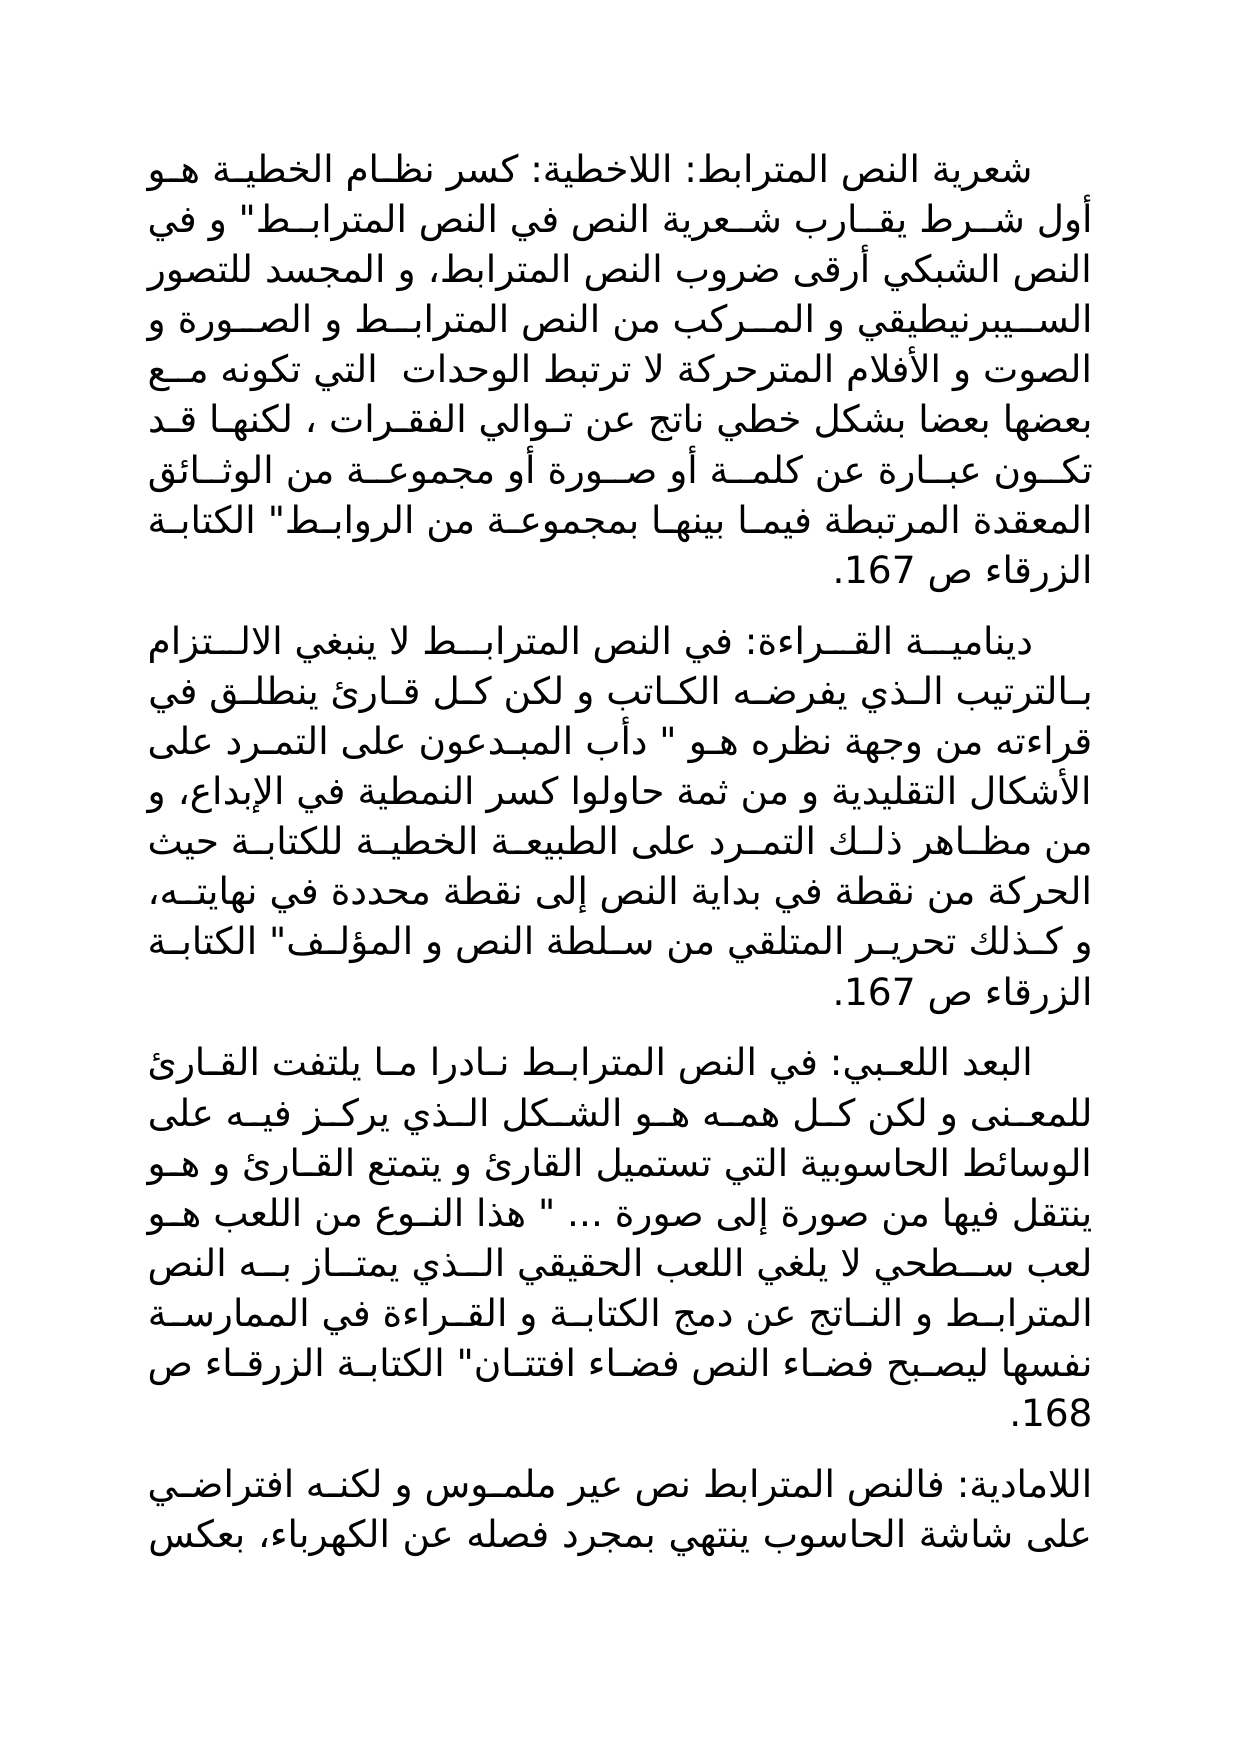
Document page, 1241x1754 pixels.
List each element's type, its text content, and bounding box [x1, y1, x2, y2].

text دينامية القراءة: في النص المترابط لا ينبغي الالتزام بالترتيب الذي يفرضه الكاتب و لكن كل قارئ ينطلق في قراءته من وجهة نظره هو " دأب المبدعون على التمرد على الأشكال التقليدية و من ثمة حاولوا كسر النمطية في الإبداع، و من مظاهر ذلك التمرد على الطبيعة الخطية للكتابة حيث الحركة من نقطة في بداية النص إلى نقطة محددة في نهايته، و كذلك تحرير المتلقي من سلطة النص و المؤلف" الكتابة الزرقاء ص 167. [148, 619, 1093, 1014]
text شعرية النص المترابط: اللاخطية: كسر نظام الخطية هو أول شرط يقارب شعرية النص في النص المترابط" و في النص الشبكي أرقى ضروب النص المترابط، و المجسد للتصور السيبرنيطيقي و المركب من النص المترابط و الصورة و الصوت و الأفلام المترحركة لا ترتبط الوحدات التي تكونه مع بعضها بعضا بشكل خطي ناتج عن توالي الفقرات ، لكنها قد تكون عبارة عن كلمة أو صورة أو مجموعة من الوثائق المعقدة المرتبطة فيما بينها بمجموعة من الروابط" الكتابة الزرقاء ص 167. [148, 148, 1093, 592]
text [148, 1463, 1093, 1556]
text البعد اللعبي: في النص المترابط نادرا ما يلتفت القارئ للمعنى و لكن كل همه هو الشكل الذي يركز فيه على الوسائط الحاسوبية التي تستميل القارئ و يتمتع القارئ و هو ينتقل فيها من صورة إلى صورة ... " هذا النوع من اللعب هو لعب سطحي لا يلغي اللعب الحقيقي الذي يمتاز به النص المترابط و الناتج عن دمج الكتابة و القراءة في الممارسة نفسها ليصبح فضاء النص فضاء افتتان" الكتابة الزرقاء ص 168. [148, 1041, 1093, 1435]
